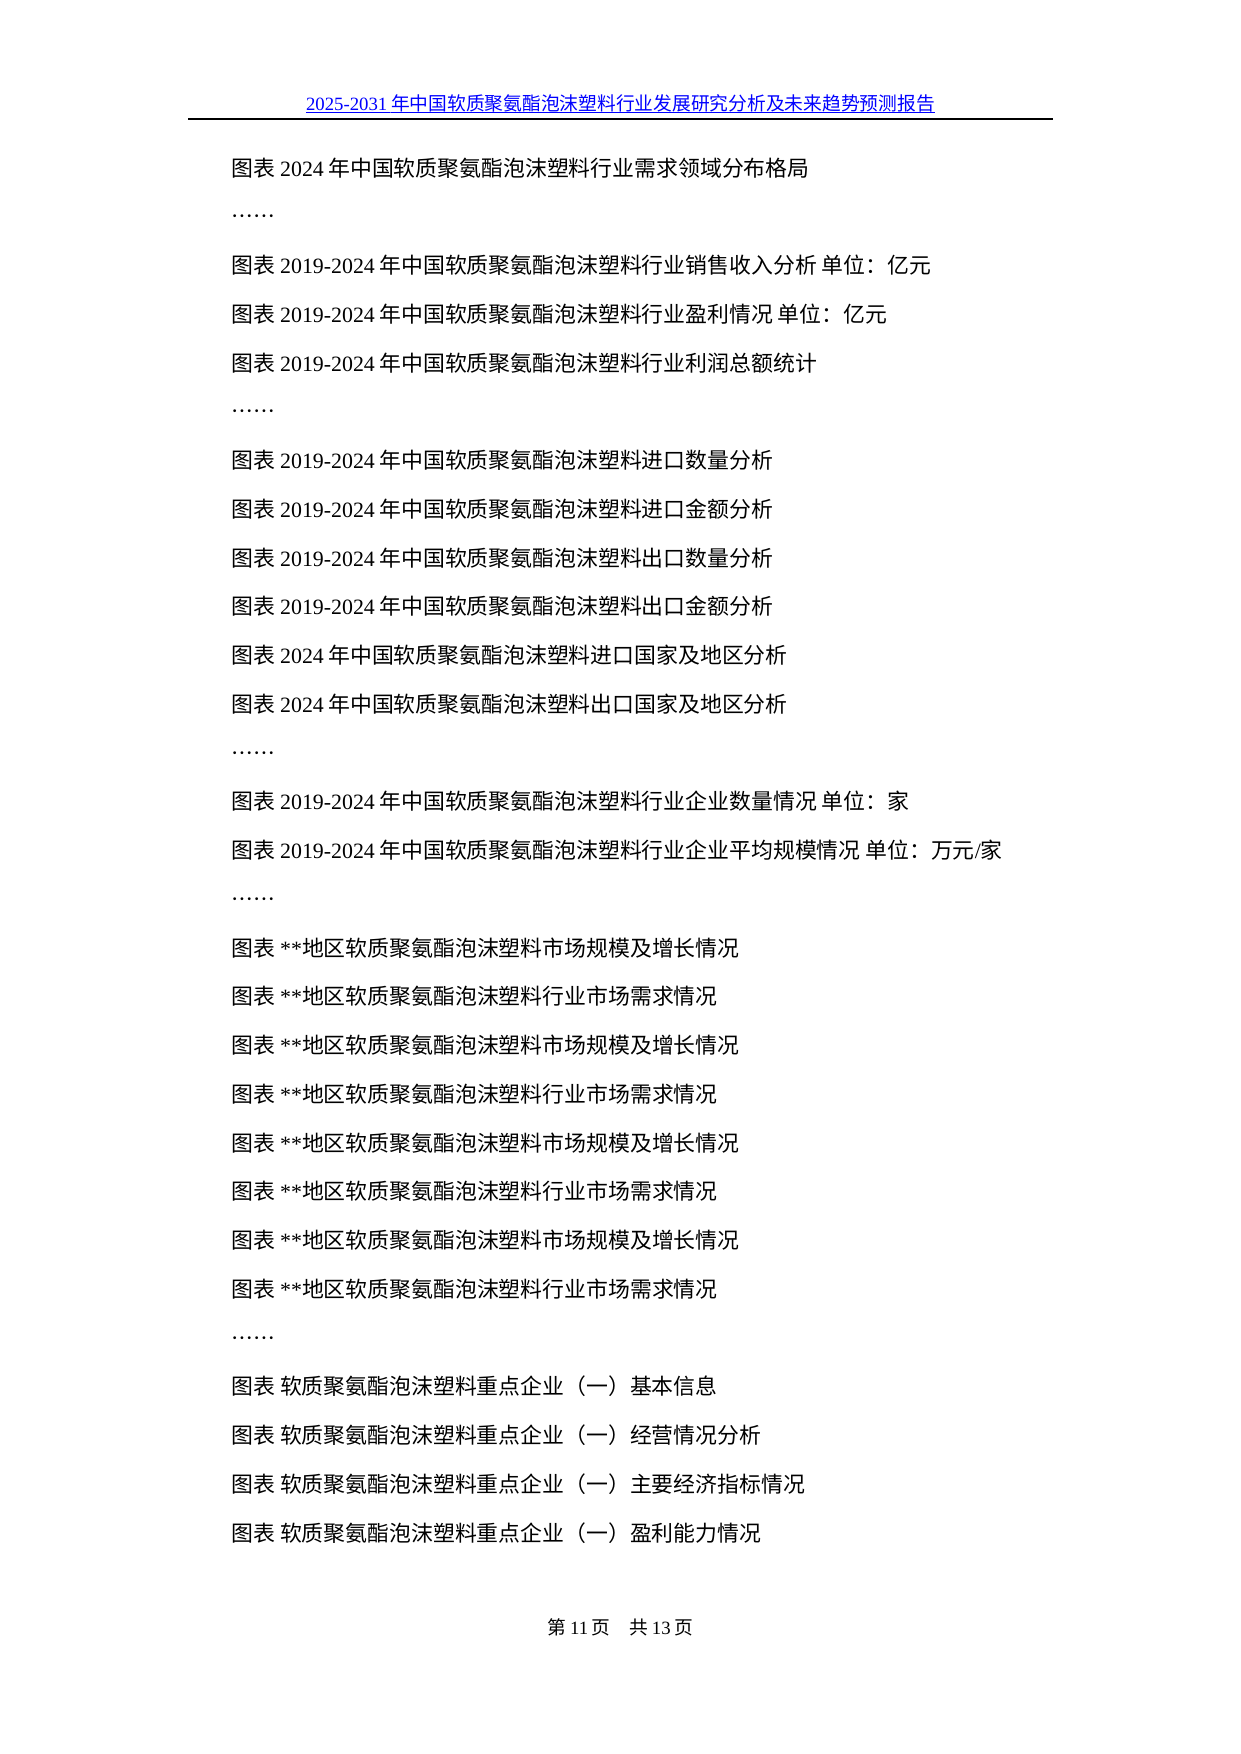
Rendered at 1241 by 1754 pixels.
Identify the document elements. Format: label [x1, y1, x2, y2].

text [187, 150, 1053, 1548]
